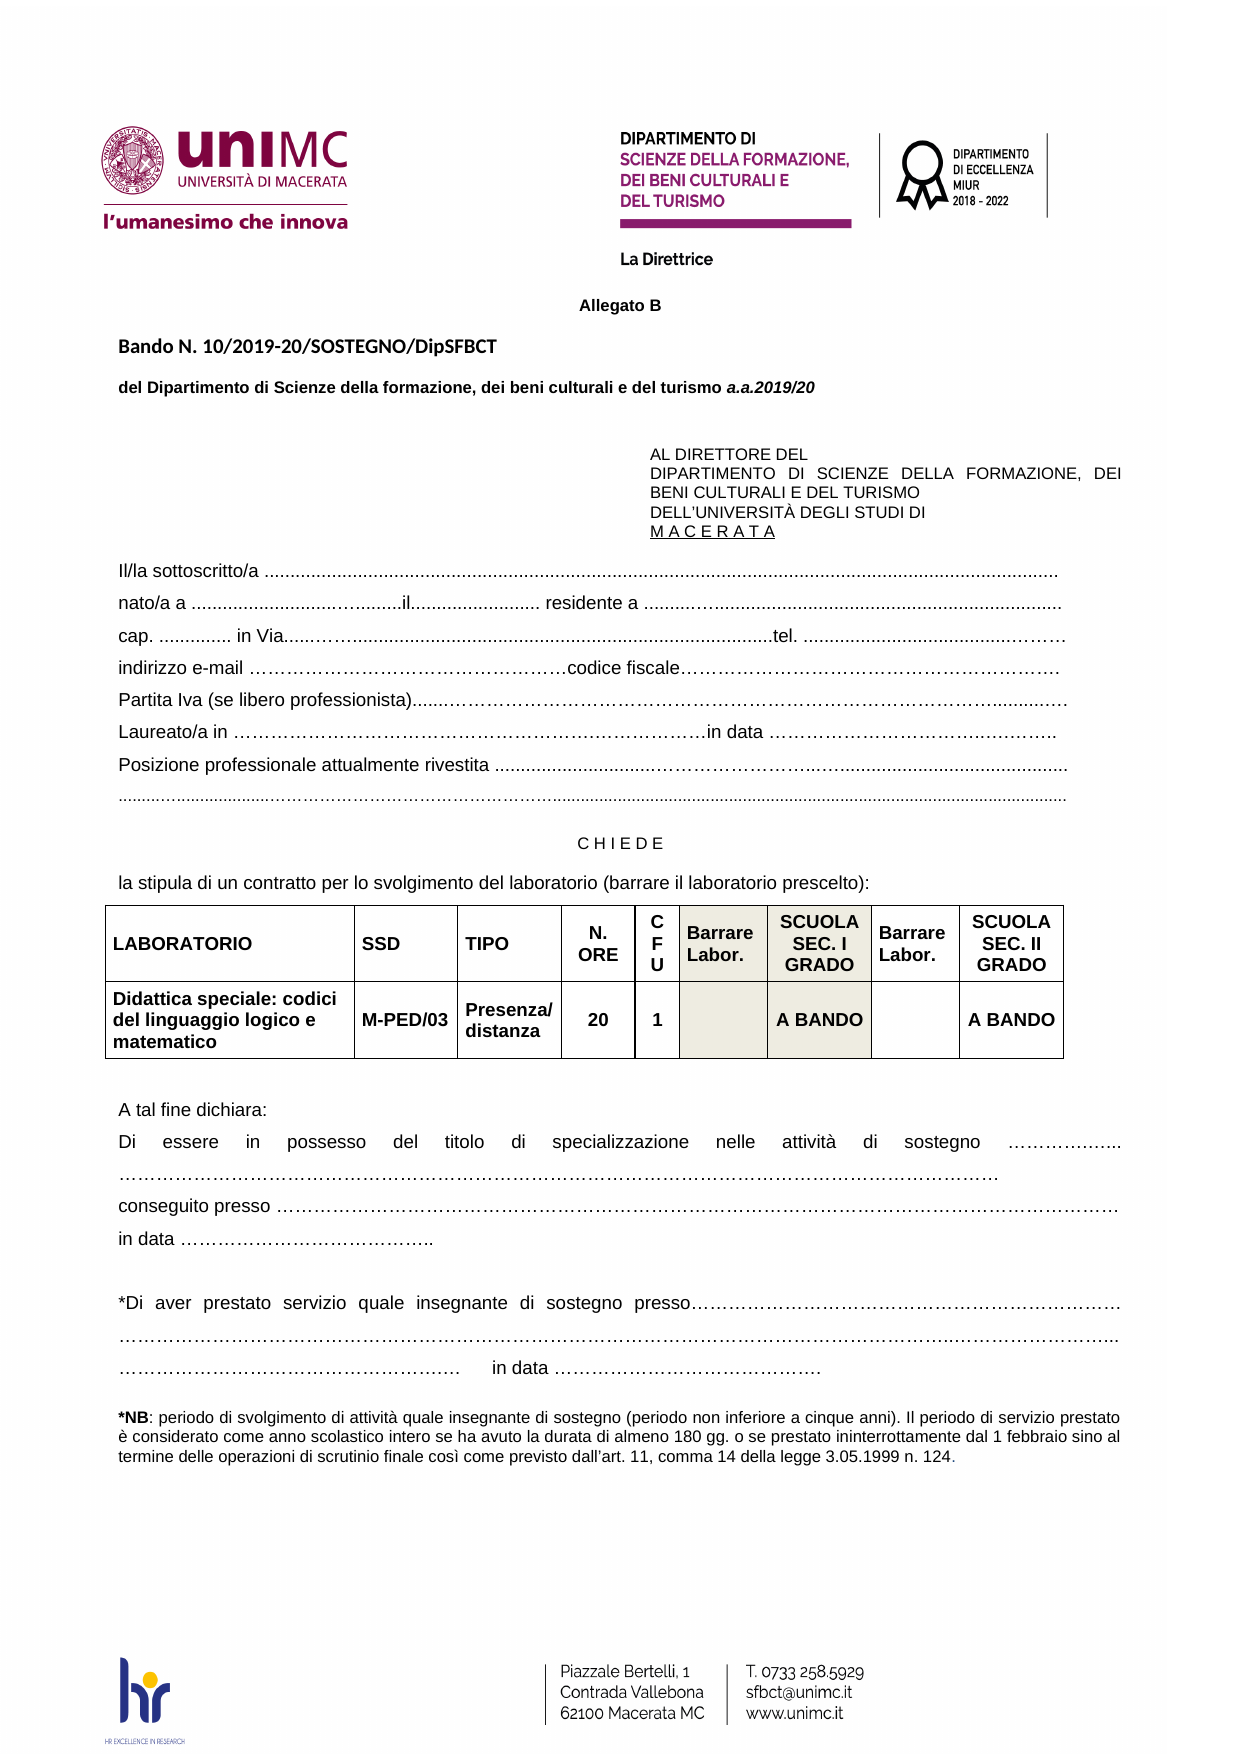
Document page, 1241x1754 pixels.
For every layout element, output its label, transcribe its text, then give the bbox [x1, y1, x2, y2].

text indirizzo e-mail ……………………………………………codice fiscale……………………………………………………. [118, 657, 1122, 678]
table_header Barrare Labor. [680, 906, 767, 981]
table_header SCUOLA SEC. I GRADO [768, 906, 871, 981]
text Laureato/a in ………………………………………………….………………in data ……………………………..….…….. [118, 721, 1122, 743]
subtitle Allegato B [118, 295, 1122, 314]
text la stipula di un contratto per lo svolgimento del laboratorio (barrare il laboratorio prescelto): [118, 872, 1122, 894]
table_header C F U [636, 906, 679, 981]
text Di essere in possesso del titolo di specializzazione nelle attività di sostegno ………….…...…………………………………………………………………………………………………………………………… [118, 1131, 1122, 1184]
table_header N. ORE [562, 906, 634, 981]
table_header SCUOLA SEC. II GRADO [960, 906, 1063, 981]
table_header SSD [355, 906, 457, 981]
text A tal fine dichiara: [118, 1098, 1122, 1120]
table_cell [680, 982, 767, 1058]
text Bando N. 10/2019-20/SOSTEGNO/DipSFBCT [118, 334, 1122, 359]
text Partita Iva (se libero professionista).......……………………………………………………………………………..........…. [118, 689, 1122, 711]
text .........…....................……………………………………………............................................................................................................... [118, 786, 1122, 805]
text DIPARTIMENTO DI SCIENZE DELLA FORMAZIONE, DEI BENI CULTURALI E DEL TURISMO [650, 464, 1122, 502]
table_cell 1 [636, 982, 679, 1058]
table_cell [872, 982, 959, 1058]
picture [0, 6, 1167, 1754]
text Posizione professionale attualmente rivestita ...............................……………………...…............................................ [118, 754, 1122, 775]
text M A C E R A T A [118, 522, 1122, 541]
text nato/a a ............................….........il......................... residente a ..........…................................................................... [118, 592, 1122, 614]
table_cell M-PED/03 [355, 982, 457, 1058]
table_cell A BANDO [960, 982, 1063, 1058]
table_header TIPO [458, 906, 561, 981]
table_header Barrare Labor. [872, 906, 959, 981]
text *Di aver prestato servizio quale insegnante di sostegno presso…………………………………………………………… ……………………………………………………………………………………………………………………..……………………...…………………………………………….… in data ……………………………………. [118, 1292, 1122, 1378]
text C H I E D E [118, 834, 1122, 853]
text cap. .............. in Via......…….................................................................................tel. ........................................……… [118, 624, 1122, 646]
text in data ………………………………….. [118, 1227, 1122, 1249]
table_header LABORATORIO [106, 906, 354, 981]
table_cell 20 [562, 982, 634, 1058]
text Il/la sottoscritto/a ......................................................................................................................................................... [118, 560, 1122, 581]
subtitle del Dipartimento di Scienze della formazione, dei beni culturali e del turismo a.a.2019/20 [43, 378, 1240, 397]
table_cell A BANDO [768, 982, 871, 1058]
text DELL’UNIVERSITÀ DEGLI STUDI DI [118, 502, 1122, 522]
table_cell Presenza/ distanza [458, 982, 561, 1058]
text *NB: periodo di svolgimento di attività quale insegnante di sostegno (periodo non inferiore a cinque anni). Il periodo di servizio prestato è considerato come anno scolastico intero se ha avuto la durata di almeno 180 gg. o se prestato ininterrottamente dal 1 febbraio sino al termine delle operazioni di scrutinio finale così come previsto dall’art. 11, comma 14 della legge 3.05.1999 n. 124. [118, 1408, 1122, 1466]
text conseguito presso ……………………………………………………………………………………………………………………… [118, 1195, 1122, 1217]
table_cell Didattica speciale: codici del linguaggio logico e matematico [106, 982, 354, 1058]
subtitle AL DIRETTORE DEL [118, 445, 1122, 464]
